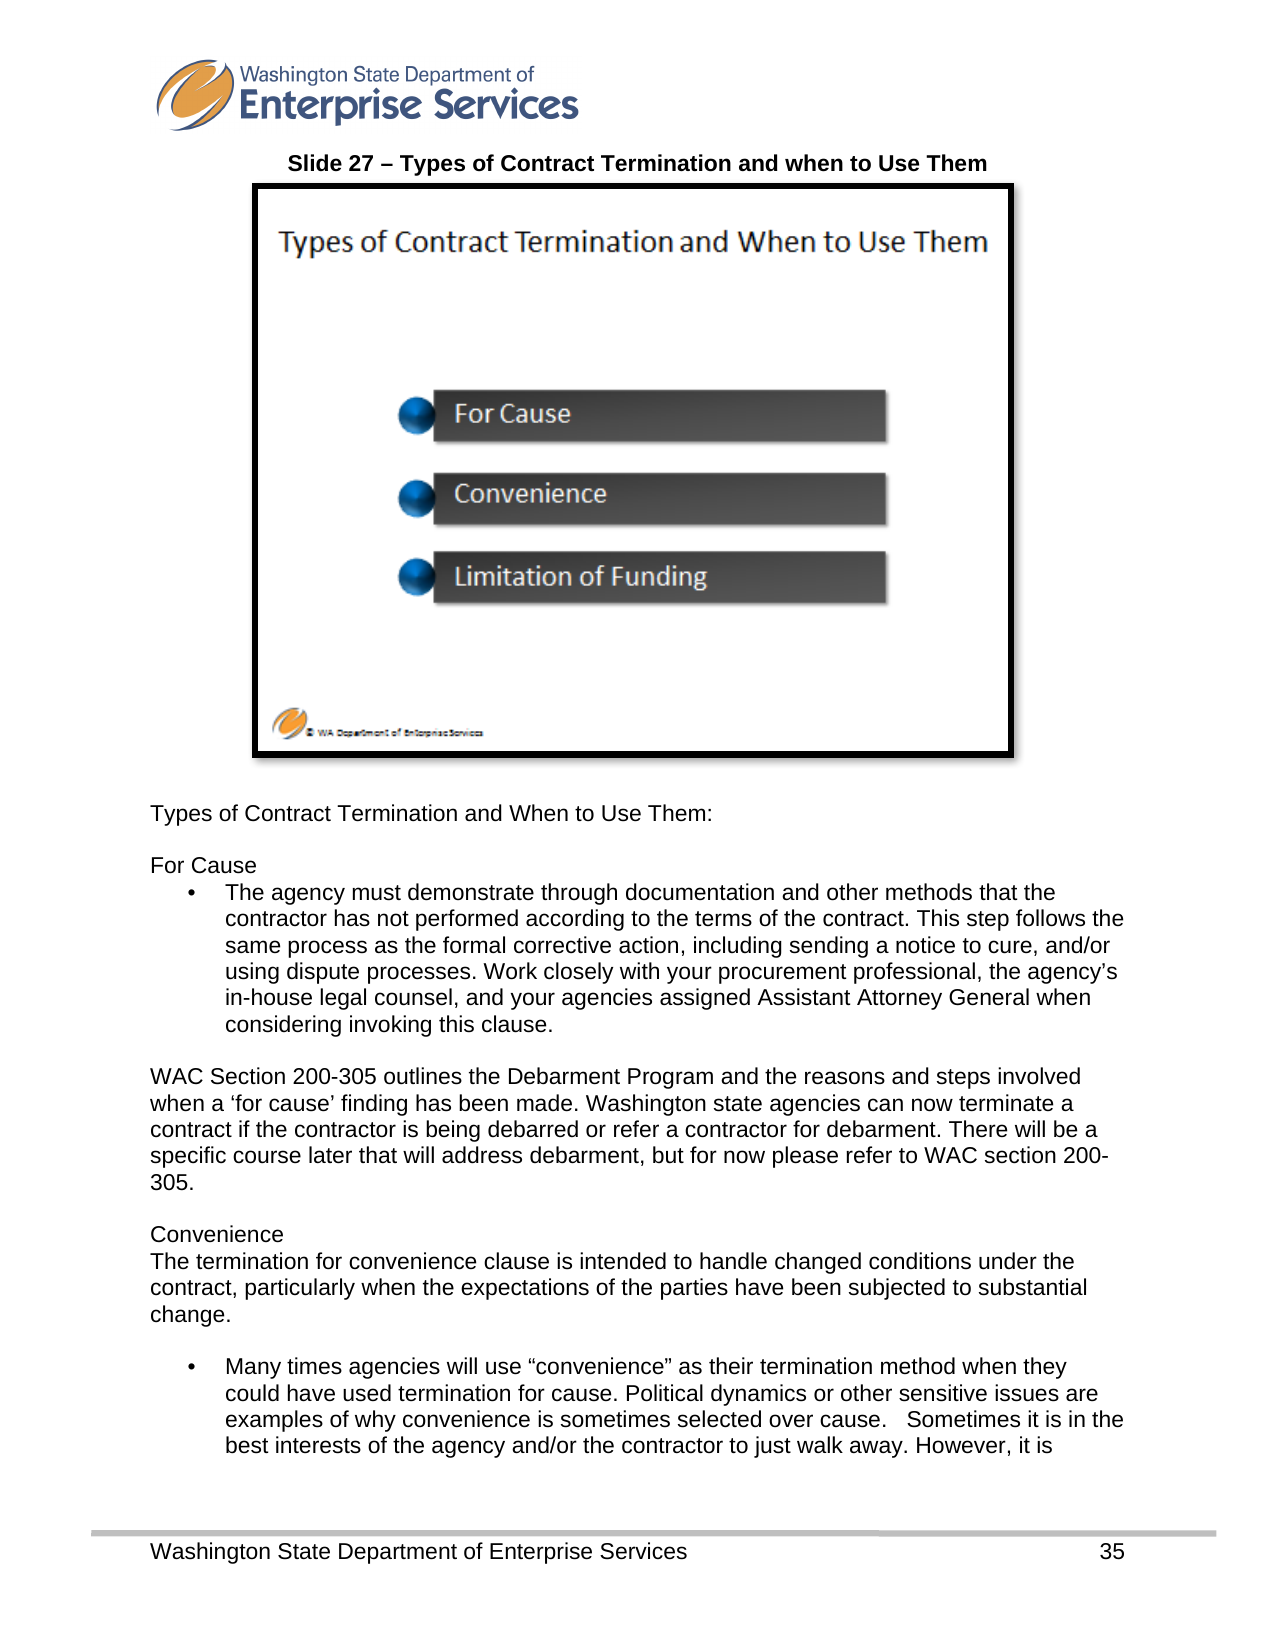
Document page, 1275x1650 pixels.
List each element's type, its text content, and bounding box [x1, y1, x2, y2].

text The termination for convenience clause is intended to handle changed conditions under the contract, particularly when the expectations of the parties have been subjected to substantial change. [150, 1248, 1125, 1327]
list The agency must demonstrate through documentation and other methods that the contractor has not performed according to the terms of the contract. This step follows the same process as the formal corrective action, including sending a notice to cure, and/or using dispute processes. Work closely with your procurement professional, the agency’s in-house legal counsel, and your agencies assigned Assistant Attorney General when considering invoking this clause. [187, 879, 1125, 1037]
picture [150, 56, 583, 134]
picture [258, 189, 1008, 751]
text For Cause [150, 852, 1125, 879]
text Slide 27 – Types of Contract Termination and when to Use Them [150, 150, 1125, 176]
text Convenience [150, 1221, 1125, 1248]
text Types of Contract Termination and When to Use Them: [150, 800, 1125, 826]
text WAC Section 200-305 outlines the Debarment Program and the reasons and steps involved when a ‘for cause’ finding has been made. Washington state agencies can now terminate a contract if the contractor is being debarred or refer a contractor for debarment. There will be a specific course later that will address debarment, but for now please refer to WAC section 200-305. [150, 1063, 1125, 1195]
